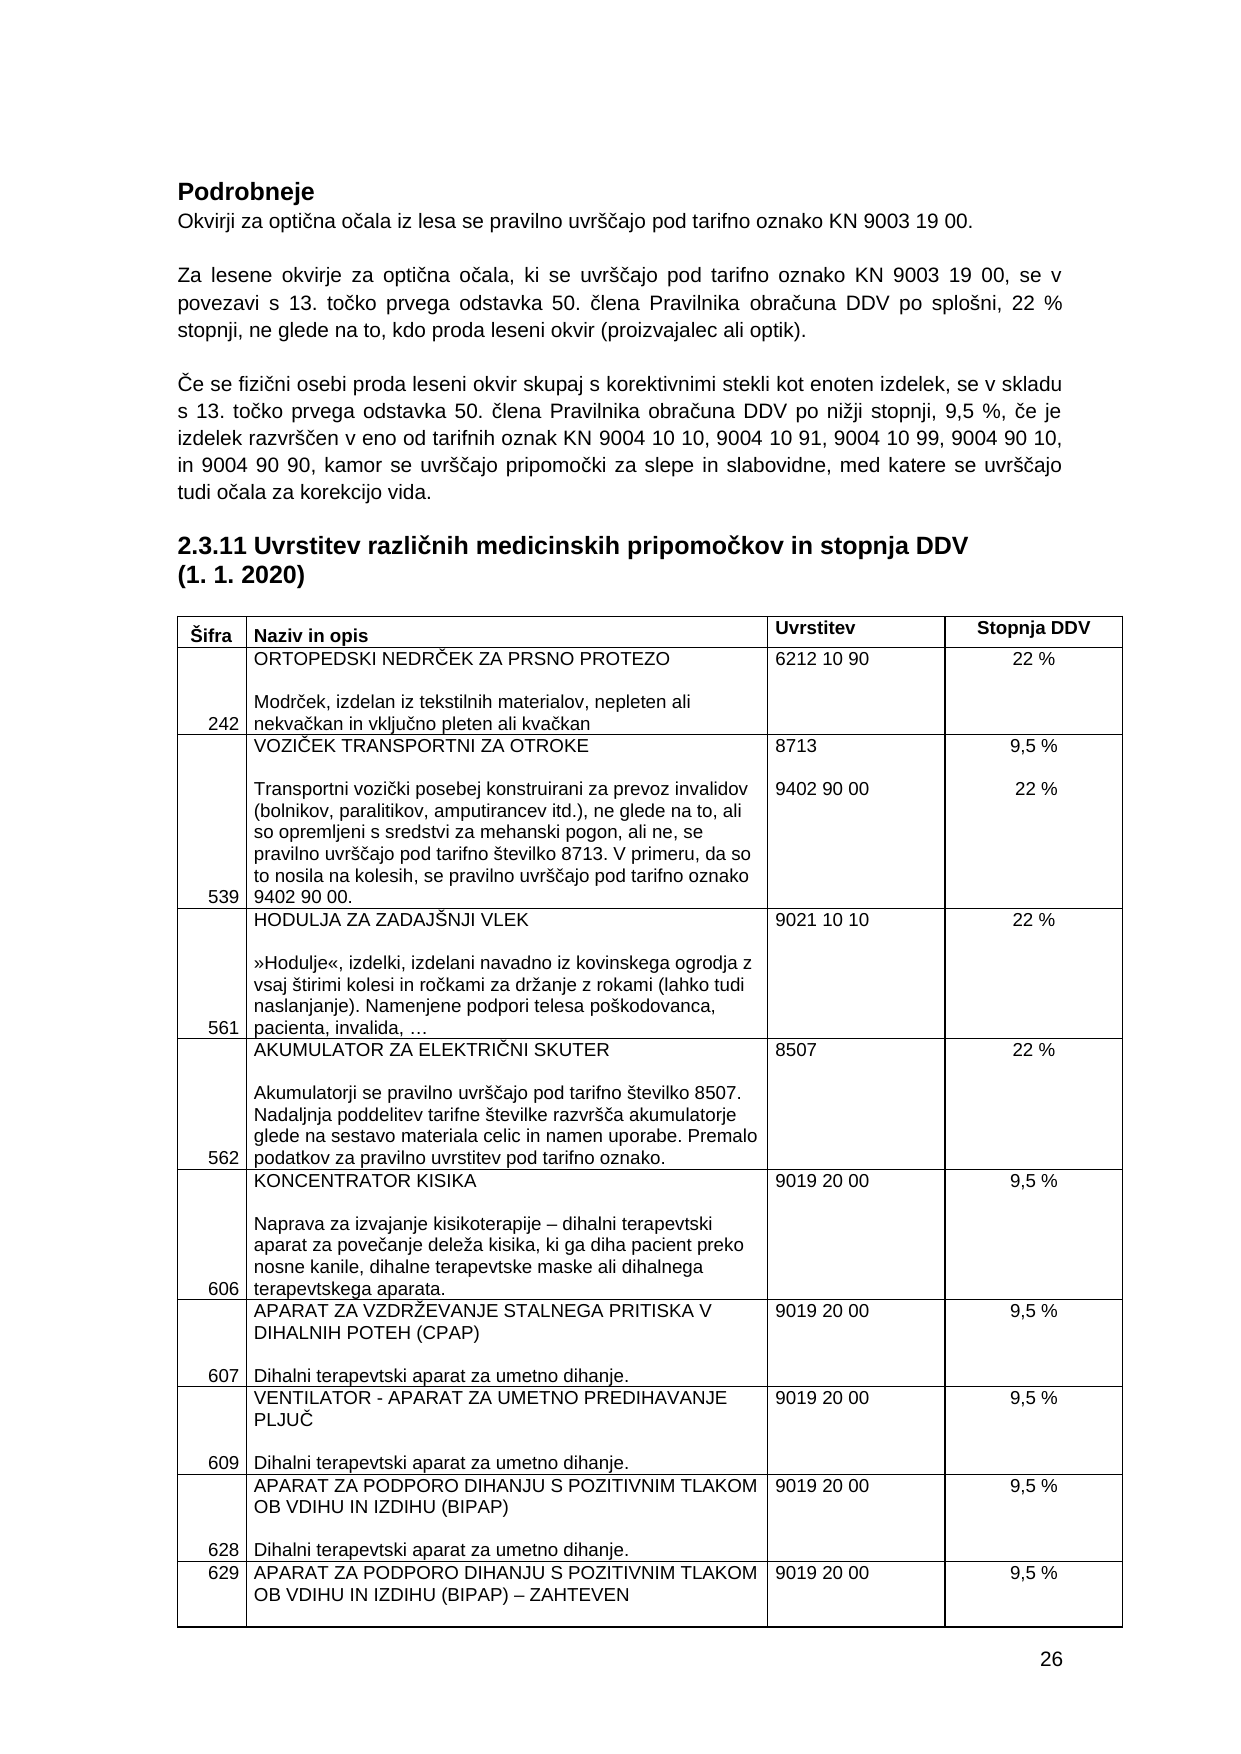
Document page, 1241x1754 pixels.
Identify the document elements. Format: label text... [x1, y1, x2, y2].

text Za lesene okvirje za optična očala, ki se uvrščajo pod tarifno oznako KN 9003 19 00, se v povezavi s 13. točko prvega odstavka 50. člena Pravilnika obračuna DDV po splošni, 22 % stopnji, ne glede na to, kdo proda leseni okvir (proizvajalec ali optik). [177, 260, 1063, 341]
table_cell 9019 20 00 [768, 1562, 944, 1626]
table_cell 562 [178, 1039, 246, 1168]
table_cell 9,5 % [946, 1387, 1122, 1473]
table_cell 609 [178, 1387, 246, 1473]
table_cell 629 [178, 1562, 246, 1626]
text Podrobneje [177, 177, 1063, 206]
table_header Naziv in opis [247, 617, 767, 647]
table_cell 607 [178, 1300, 246, 1386]
table_cell 9,5 % [946, 1475, 1122, 1561]
table_cell HODULJA ZA ZADAJŠNJI VLEK »Hodulje«, izdelki, izdelani navadno iz kovinskega ogrodja z vsaj štirimi kolesi in ročkami za držanje z rokami (lahko tudi naslanjanje). Namenjene podpori telesa poškodovanca, pacienta, invalida, … [247, 909, 767, 1038]
table_cell 9019 20 00 [768, 1387, 944, 1473]
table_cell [247, 1562, 767, 1626]
table_cell 8713 9402 90 00 [768, 735, 944, 908]
table_cell APARAT ZA PODPORO DIHANJU S POZITIVNIM TLAKOM OB VDIHU IN IZDIHU (BIPAP) Dihalni terapevtski aparat za umetno dihanje. [247, 1475, 767, 1561]
text Okvirji za optična očala iz lesa se pravilno uvrščajo pod tarifno oznako KN 9003 19 00. [177, 206, 1063, 233]
table_cell 22 % [946, 1039, 1122, 1168]
table_cell 9,5 % 22 % [946, 735, 1122, 908]
table_cell ORTOPEDSKI NEDRČEK ZA PRSNO PROTEZO Modrček, izdelan iz tekstilnih materialov, nepleten ali nekvačkan in vključno pleten ali kvačkan [247, 648, 767, 734]
table_cell VENTILATOR - APARAT ZA UMETNO PREDIHAVANJE PLJUČ Dihalni terapevtski aparat za umetno dihanje. [247, 1387, 767, 1473]
table_cell 6212 10 90 [768, 648, 944, 734]
table_cell 9,5 % [946, 1562, 1122, 1626]
table_cell KONCENTRATOR KISIKA Naprava za izvajanje kisikoterapije – dihalni terapevtski aparat za povečanje deleža kisika, ki ga diha pacient preko nosne kanile, dihalne terapevtske maske ali dihalnega terapevtskega aparata. [247, 1170, 767, 1299]
table_header Uvrstitev [768, 617, 944, 647]
table_cell 22 % [946, 909, 1122, 1038]
table_cell 9019 20 00 [768, 1475, 944, 1561]
text 2.3.11 Uvrstitev različnih medicinskih pripomočkov in stopnja DDV [177, 531, 1063, 560]
table_cell 8507 [768, 1039, 944, 1168]
table_cell 9,5 % [946, 1300, 1122, 1386]
table_cell VOZIČEK TRANSPORTNI ZA OTROKE Transportni vozički posebej konstruirani za prevoz invalidov (bolnikov, paralitikov, amputirancev itd.), ne glede na to, ali so opremljeni s sredstvi za mehanski pogon, ali ne, se pravilno uvrščajo pod tarifno številko 8713. V primeru, da so to nosila na kolesih, se pravilno uvrščajo pod tarifno oznako 9402 90 00. [247, 735, 767, 908]
text Če se fizični osebi proda leseni okvir skupaj s korektivnimi stekli kot enoten izdelek, se v skladu s 13. točko prvega odstavka 50. člena Pravilnika obračuna DDV po nižji stopnji, 9,5 %, če je izdelek razvrščen v eno od tarifnih oznak KN 9004 10 10, 9004 10 91, 9004 10 99, 9004 90 10, in 9004 90 90, kamor se uvrščajo pripomočki za slepe in slabovidne, med katere se uvrščajo tudi očala za korekcijo vida. [177, 368, 1063, 504]
table_cell 628 [178, 1475, 246, 1561]
table_cell 22 % [946, 648, 1122, 734]
table_cell 561 [178, 909, 246, 1038]
table_cell 606 [178, 1170, 246, 1299]
table_cell AKUMULATOR ZA ELEKTRIČNI SKUTER Akumulatorji se pravilno uvrščajo pod tarifno številko 8507. Nadaljnja poddelitev tarifne številke razvršča akumulatorje glede na sestavo materiala celic in namen uporabe. Premalo podatkov za pravilno uvrstitev pod tarifno oznako. [247, 1039, 767, 1168]
table_cell 242 [178, 648, 246, 734]
table_header Šifra [178, 617, 246, 647]
table_cell 9019 20 00 [768, 1170, 944, 1299]
table_cell 9,5 % [946, 1170, 1122, 1299]
table_header Stopnja DDV [946, 617, 1122, 647]
table_cell 9021 10 10 [768, 909, 944, 1038]
table_cell 539 [178, 735, 246, 908]
table_cell 9019 20 00 [768, 1300, 944, 1386]
table_cell APARAT ZA VZDRŽEVANJE STALNEGA PRITISKA V DIHALNIH POTEH (CPAP) Dihalni terapevtski aparat za umetno dihanje. [247, 1300, 767, 1386]
text (1. 1. 2020) [177, 560, 1063, 588]
